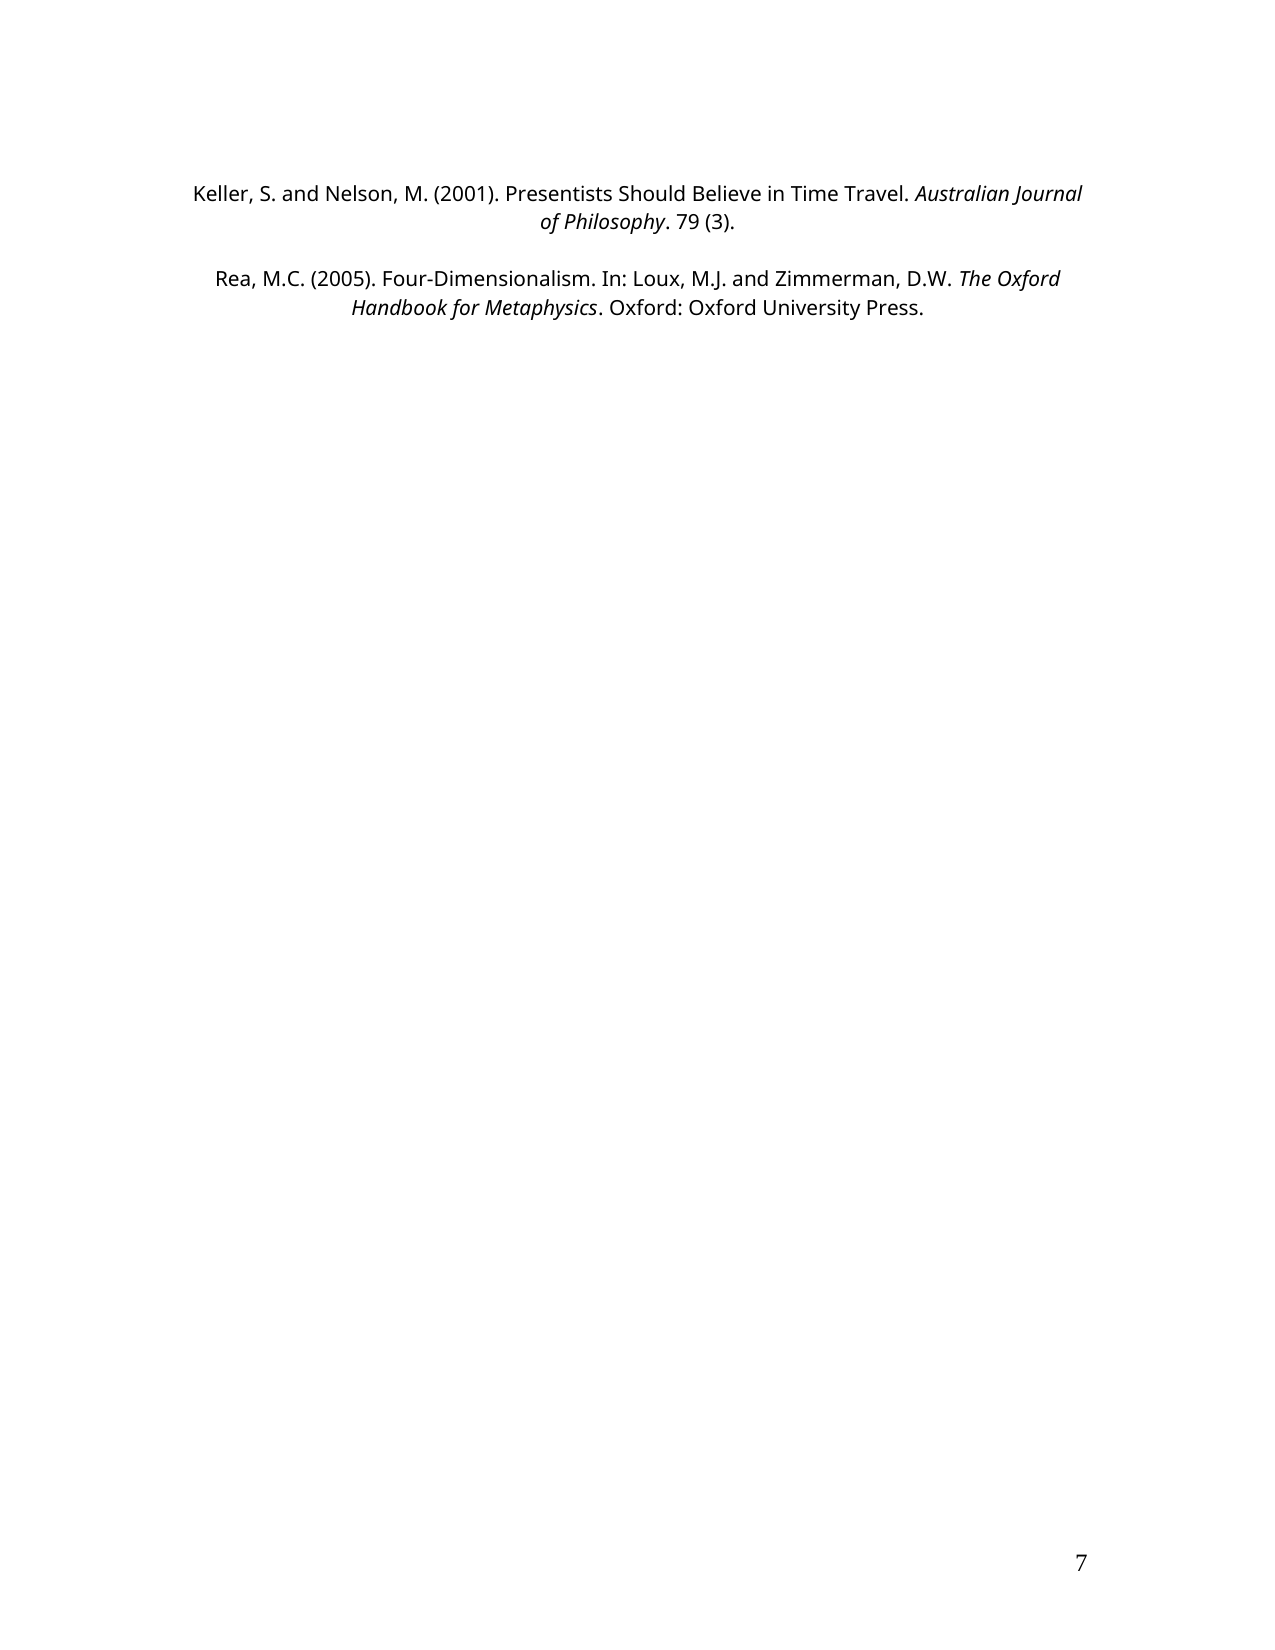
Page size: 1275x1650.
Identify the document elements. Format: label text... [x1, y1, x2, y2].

text Rea, M.C. (2005). Four-Dimensionalism. In: Loux, M.J. and Zimmerman, D.W. The Oxford Handbook for Metaphysics. Oxford: Oxford University Press. [187, 264, 1087, 321]
text Keller, S. and Nelson, M. (2001). Presentists Should Believe in Time Travel. Australian Journal of Philosophy. 79 (3). [187, 179, 1087, 236]
